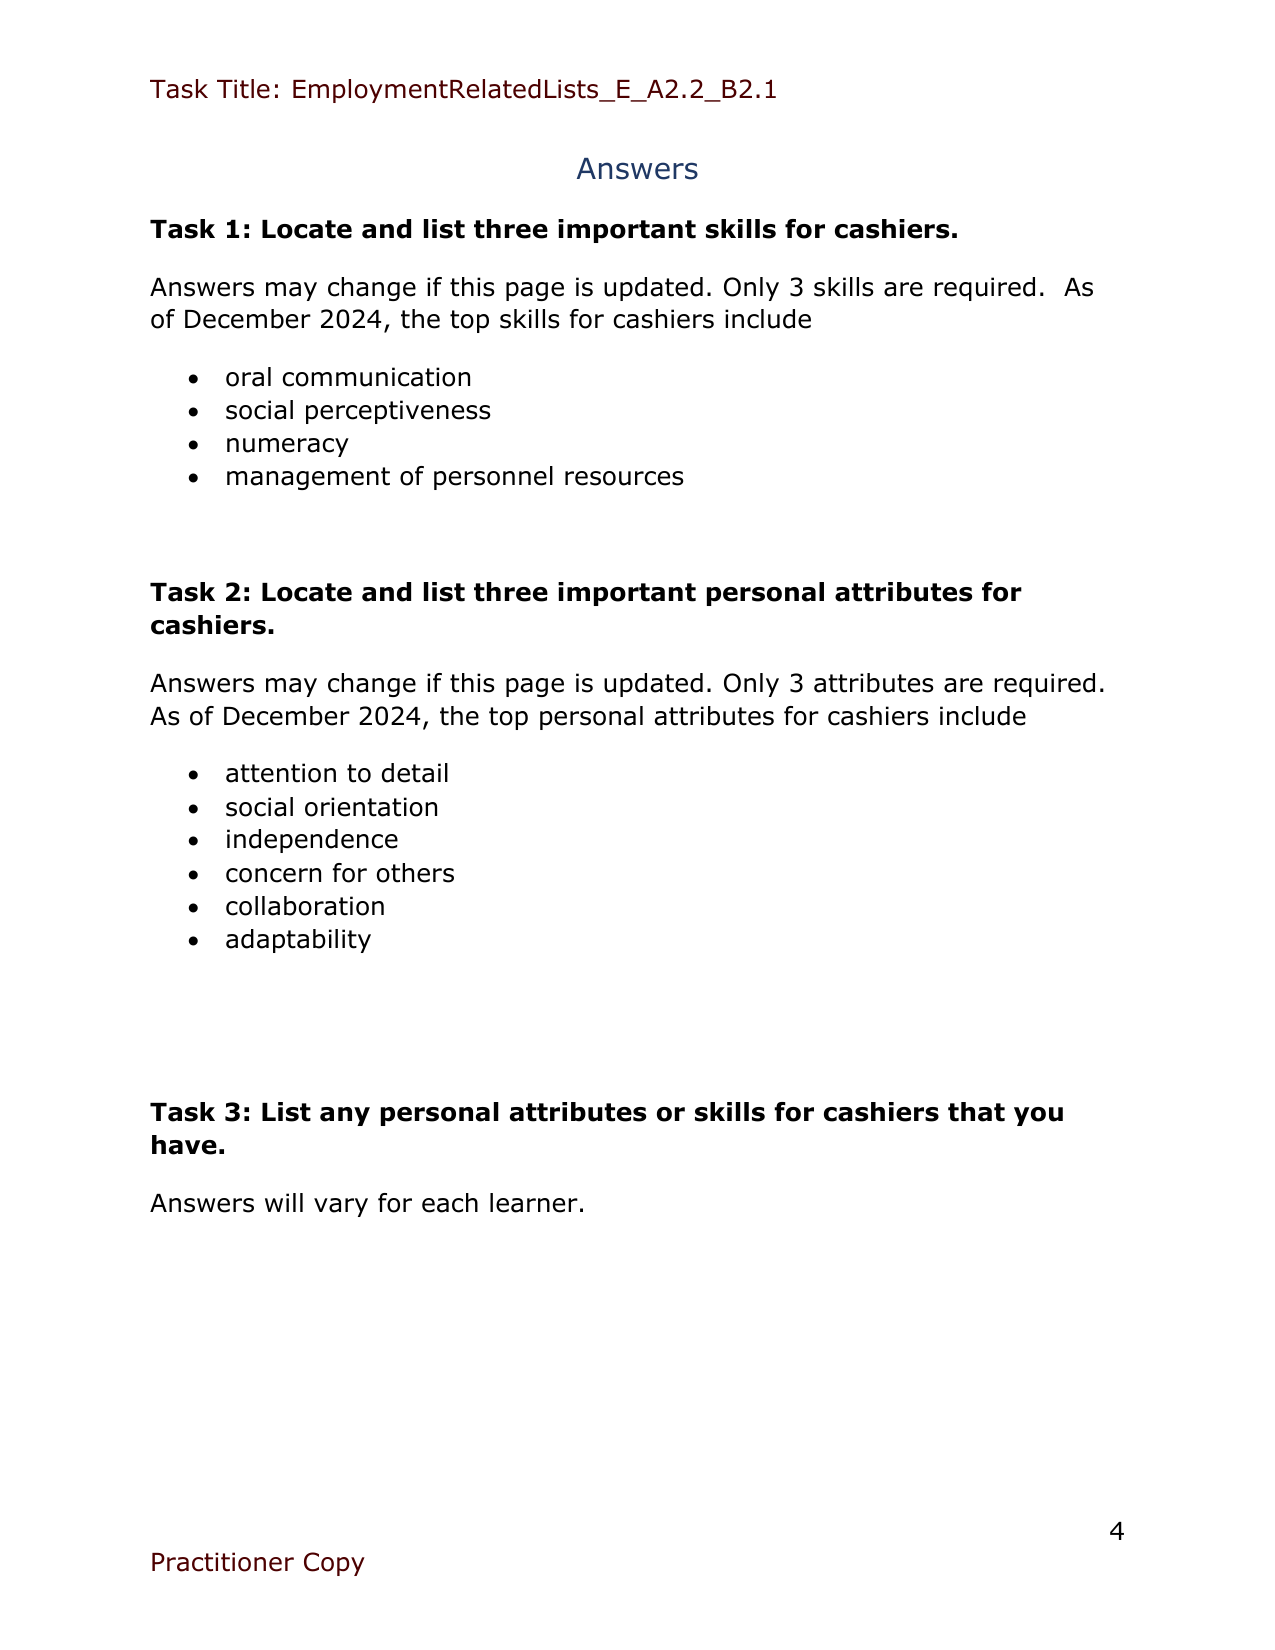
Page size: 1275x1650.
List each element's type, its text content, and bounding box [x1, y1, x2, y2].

list oral communication [187, 362, 1125, 392]
text Task 2: Locate and list three important personal attributes for cashiers. [150, 577, 1125, 640]
list social orientation [187, 791, 1125, 821]
text Task 1: Locate and list three important skills for cashiers. [150, 213, 1125, 244]
list management of personnel resources [187, 461, 1125, 491]
list social perceptiveness [187, 395, 1125, 425]
list attention to detail [187, 758, 1125, 788]
subtitle Answers [150, 150, 1125, 185]
text Answers may change if this page is updated. Only 3 attributes are required. As of December 2024, the top personal attributes for cashiers include [150, 667, 1125, 730]
list independence [187, 824, 1125, 854]
list collaboration [187, 890, 1125, 921]
list adaptability [187, 923, 1125, 953]
text Answers will vary for each learner. [150, 1187, 1125, 1218]
text Answers may change if this page is updated. Only 3 skills are required. As of December 2024, the top skills for cashiers include [150, 271, 1125, 334]
list numeracy [187, 428, 1125, 458]
text Task 3: List any personal attributes or skills for cashiers that you have. [150, 1097, 1125, 1160]
list concern for others [187, 857, 1125, 887]
